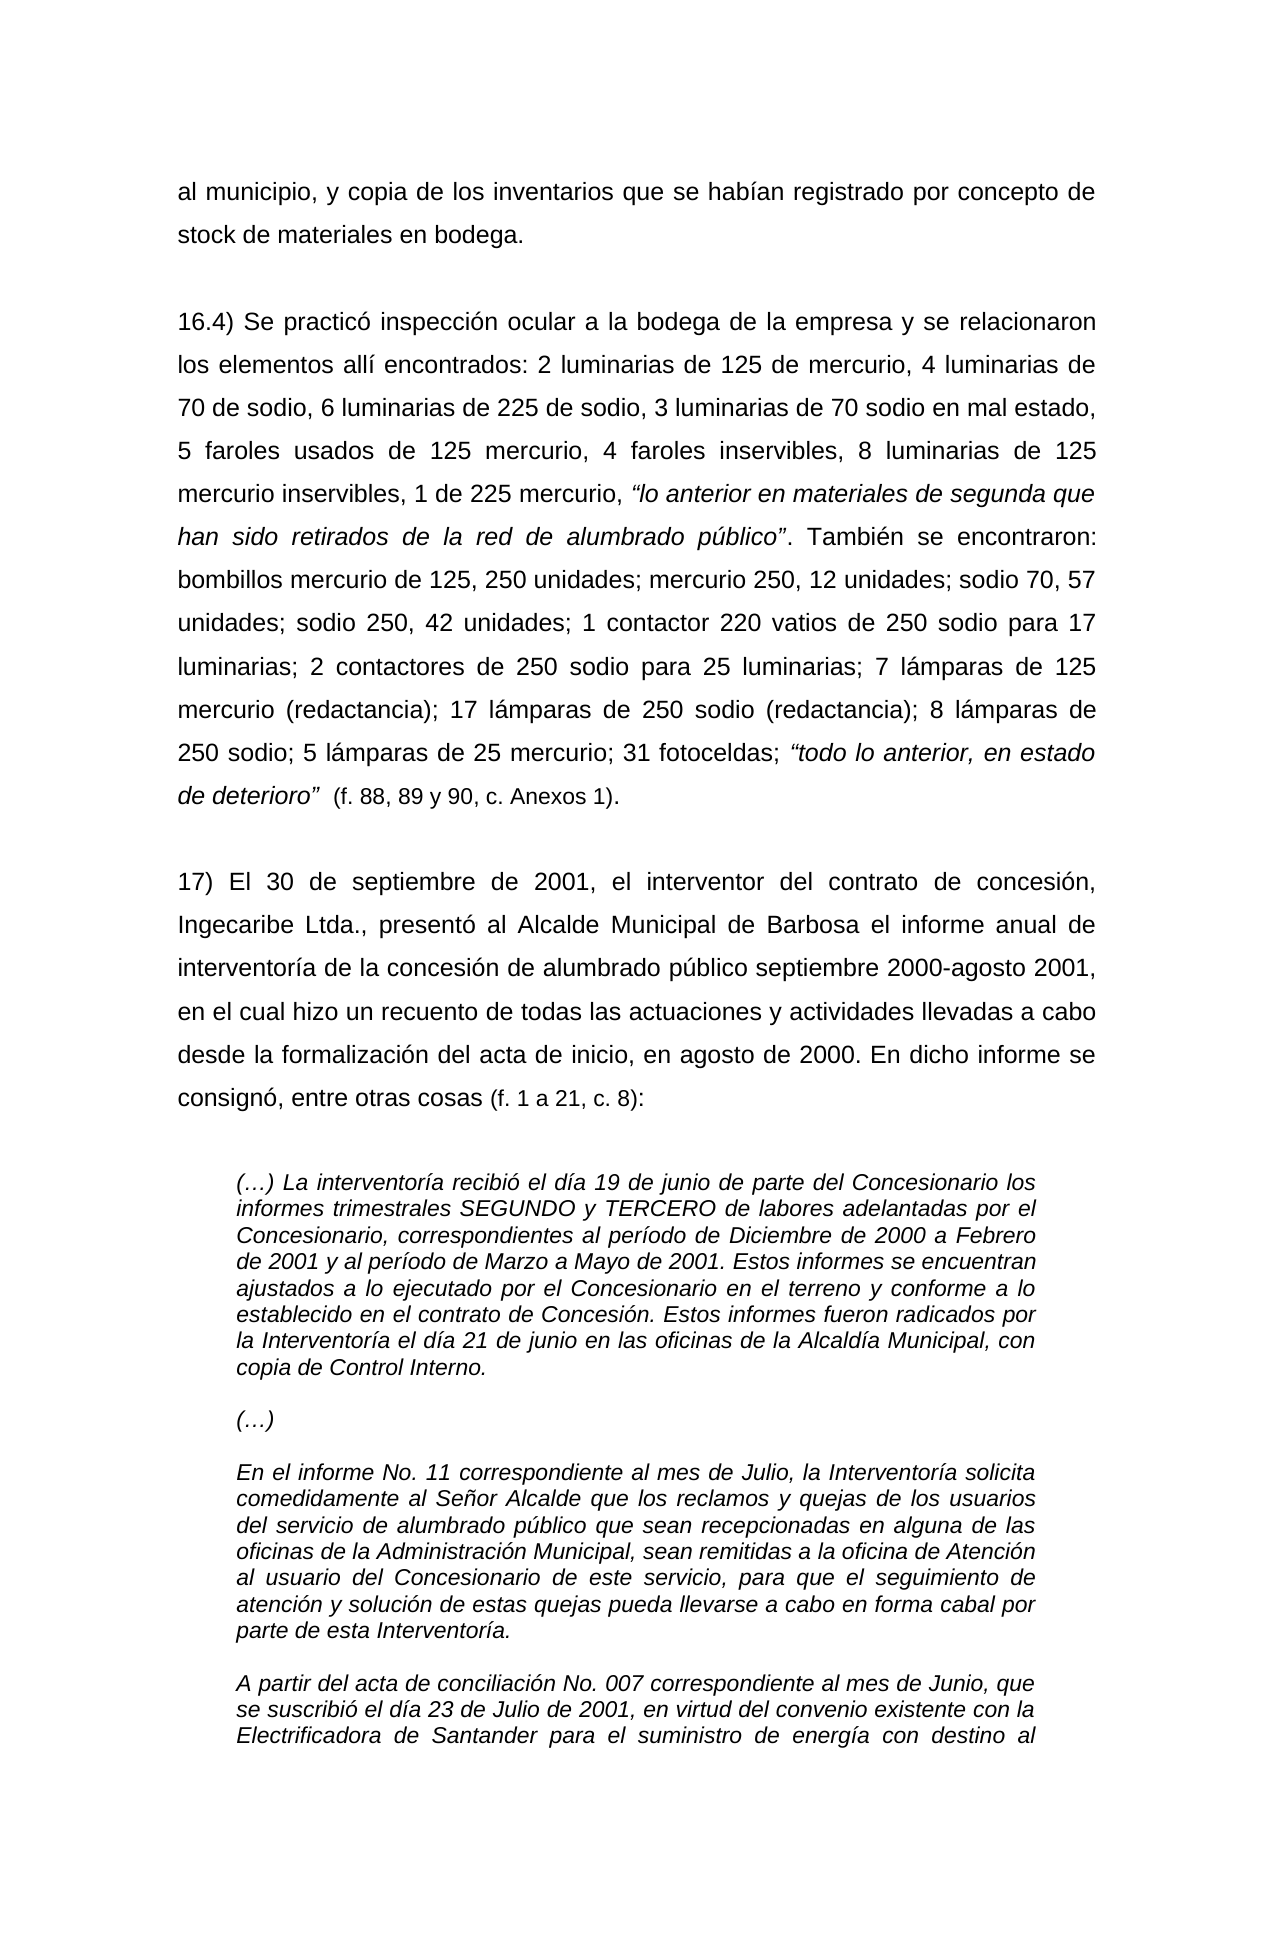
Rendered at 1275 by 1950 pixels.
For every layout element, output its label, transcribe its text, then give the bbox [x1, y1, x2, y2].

text 16.4) Se practicó inspección ocular a la bodega de la empresa y se relacionaron los elementos allí encontrados: 2 luminarias de 125 de mercurio, 4 luminarias de 70 de sodio, 6 luminarias de 225 de sodio, 3 luminarias de 70 sodio en mal estado, 5 faroles usados de 125 mercurio, 4 faroles inservibles, 8 luminarias de 125 mercurio inservibles, 1 de 225 mercurio, “lo anterior en materiales de segunda que han sido retirados de la red de alumbrado público”. También se encontraron: bombillos mercurio de 125, 250 unidades; mercurio 250, 12 unidades; sodio 70, 57 unidades; sodio 250, 42 unidades; 1 contactor 220 vatios de 250 sodio para 17 luminarias; 2 contactores de 250 sodio para 25 luminarias; 7 lámparas de 125 mercurio (redactancia); 17 lámparas de 250 sodio (redactancia); 8 lámparas de 250 sodio; 5 lámparas de 25 mercurio; 31 fotoceldas; “todo lo anterior, en estado de deterioro” (f. 88, 89 y 90, c. Anexos 1). [177, 307, 1098, 810]
text En el informe No. 11 correspondiente al mes de Julio, la Interventoría solicita comedidamente al Señor Alcalde que los reclamos y quejas de los usuarios del servicio de alumbrado público que sean recepcionadas en alguna de las oficinas de la Administración Municipal, sean remitidas a la oficina de Atención al usuario del Concesionario de este servicio, para que el seguimiento de atención y solución de estas quejas pueda llevarse a cabo en forma cabal por parte de esta Interventoría. [236, 1459, 1039, 1643]
text 17) El 30 de septiembre de 2001, el interventor del contrato de concesión, Ingecaribe Ltda., presentó al Alcalde Municipal de Barbosa el informe anual de interventoría de la concesión de alumbrado público septiembre 2000-agosto 2001, en el cual hizo un recuento de todas las actuaciones y actividades llevadas a cabo desde la formalización del acta de inicio, en agosto de 2000. En dicho informe se consignó, entre otras cosas (f. 1 a 21, c. 8): [177, 867, 1098, 1112]
text (…) La interventoría recibió el día 19 de junio de parte del Concesionario los informes trimestrales SEGUNDO y TERCERO de labores adelantadas por el Concesionario, correspondientes al período de Diciembre de 2000 a Febrero de 2001 y al período de Marzo a Mayo de 2001. Estos informes se encuentran ajustados a lo ejecutado por el Concesionario en el terreno y conforme a lo establecido en el contrato de Concesión. Estos informes fueron radicados por la Interventoría el día 21 de junio en las oficinas de la Alcaldía Municipal, con copia de Control Interno. [236, 1169, 1039, 1380]
text (…) [236, 1406, 1039, 1433]
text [236, 1670, 1039, 1749]
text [177, 177, 1098, 249]
